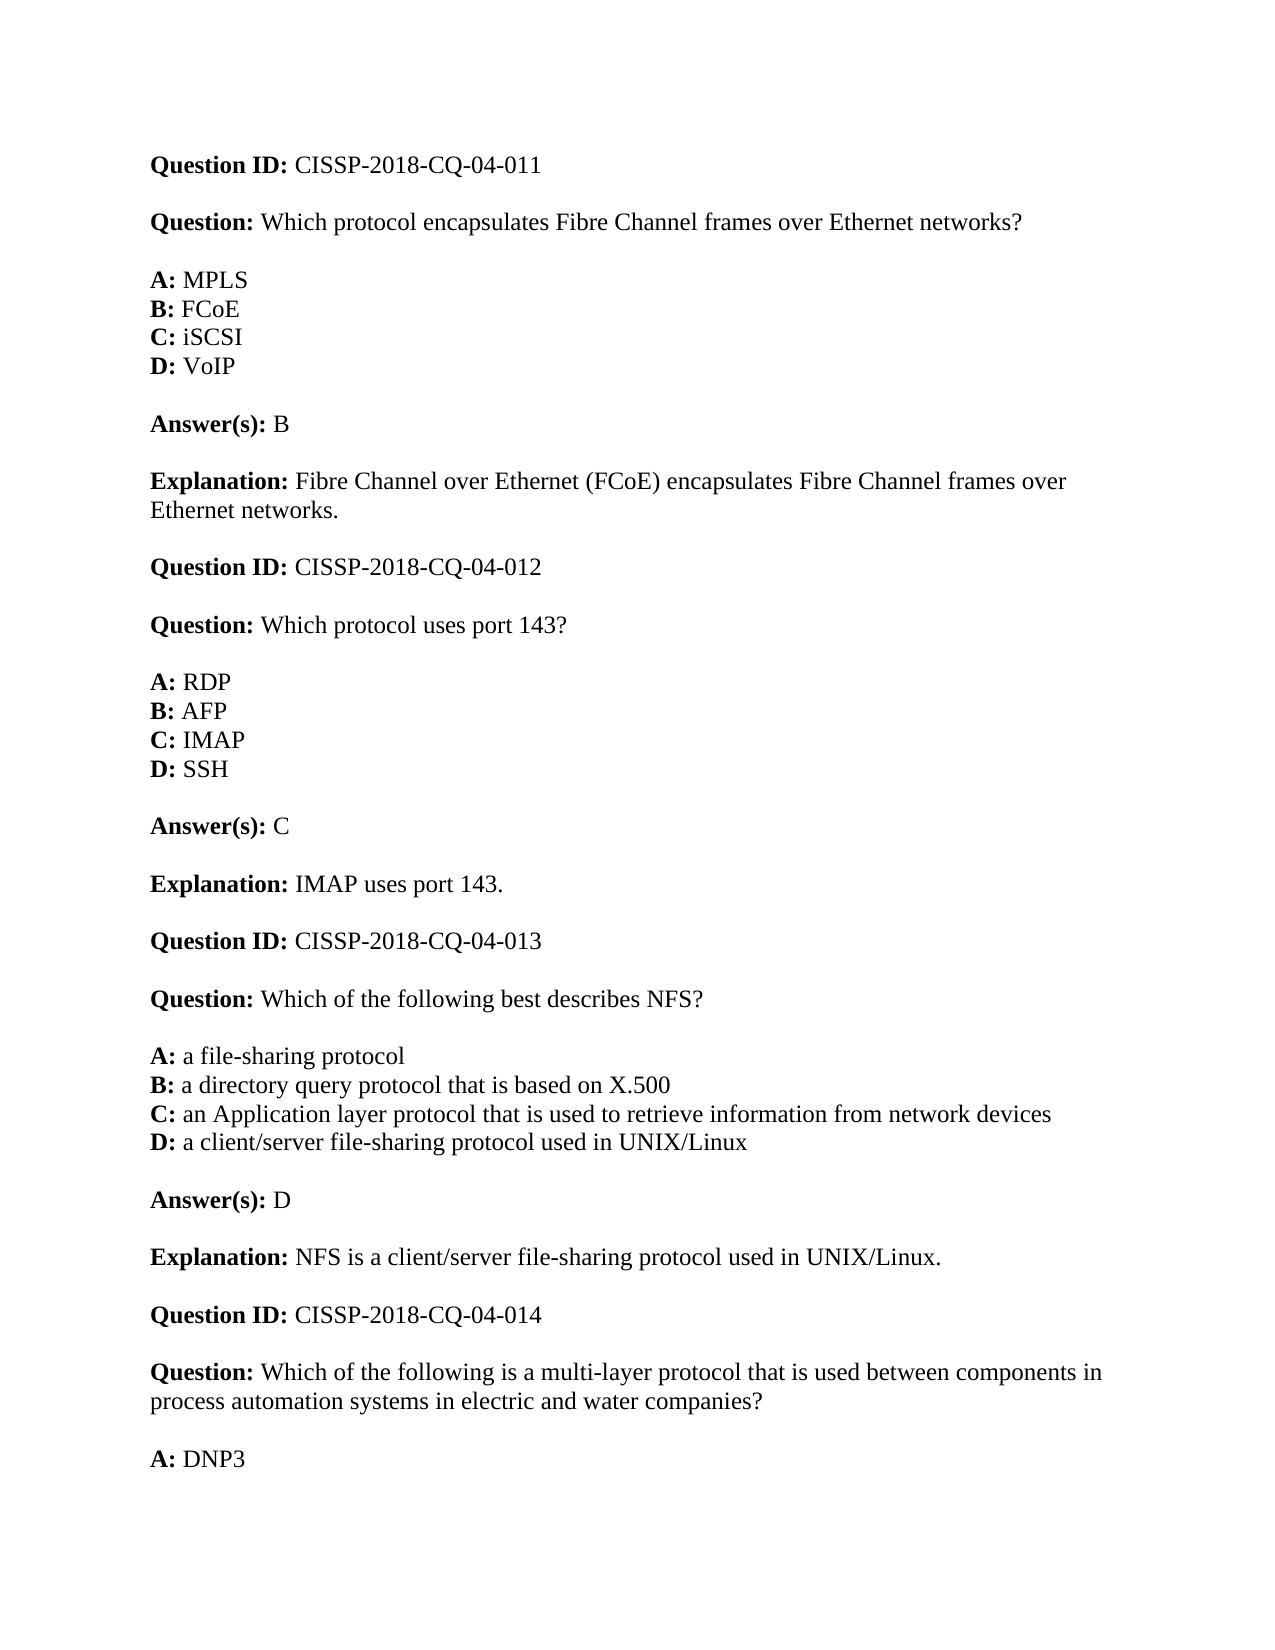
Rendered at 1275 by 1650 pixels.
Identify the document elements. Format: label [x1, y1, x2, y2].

text [150, 150, 1125, 1472]
